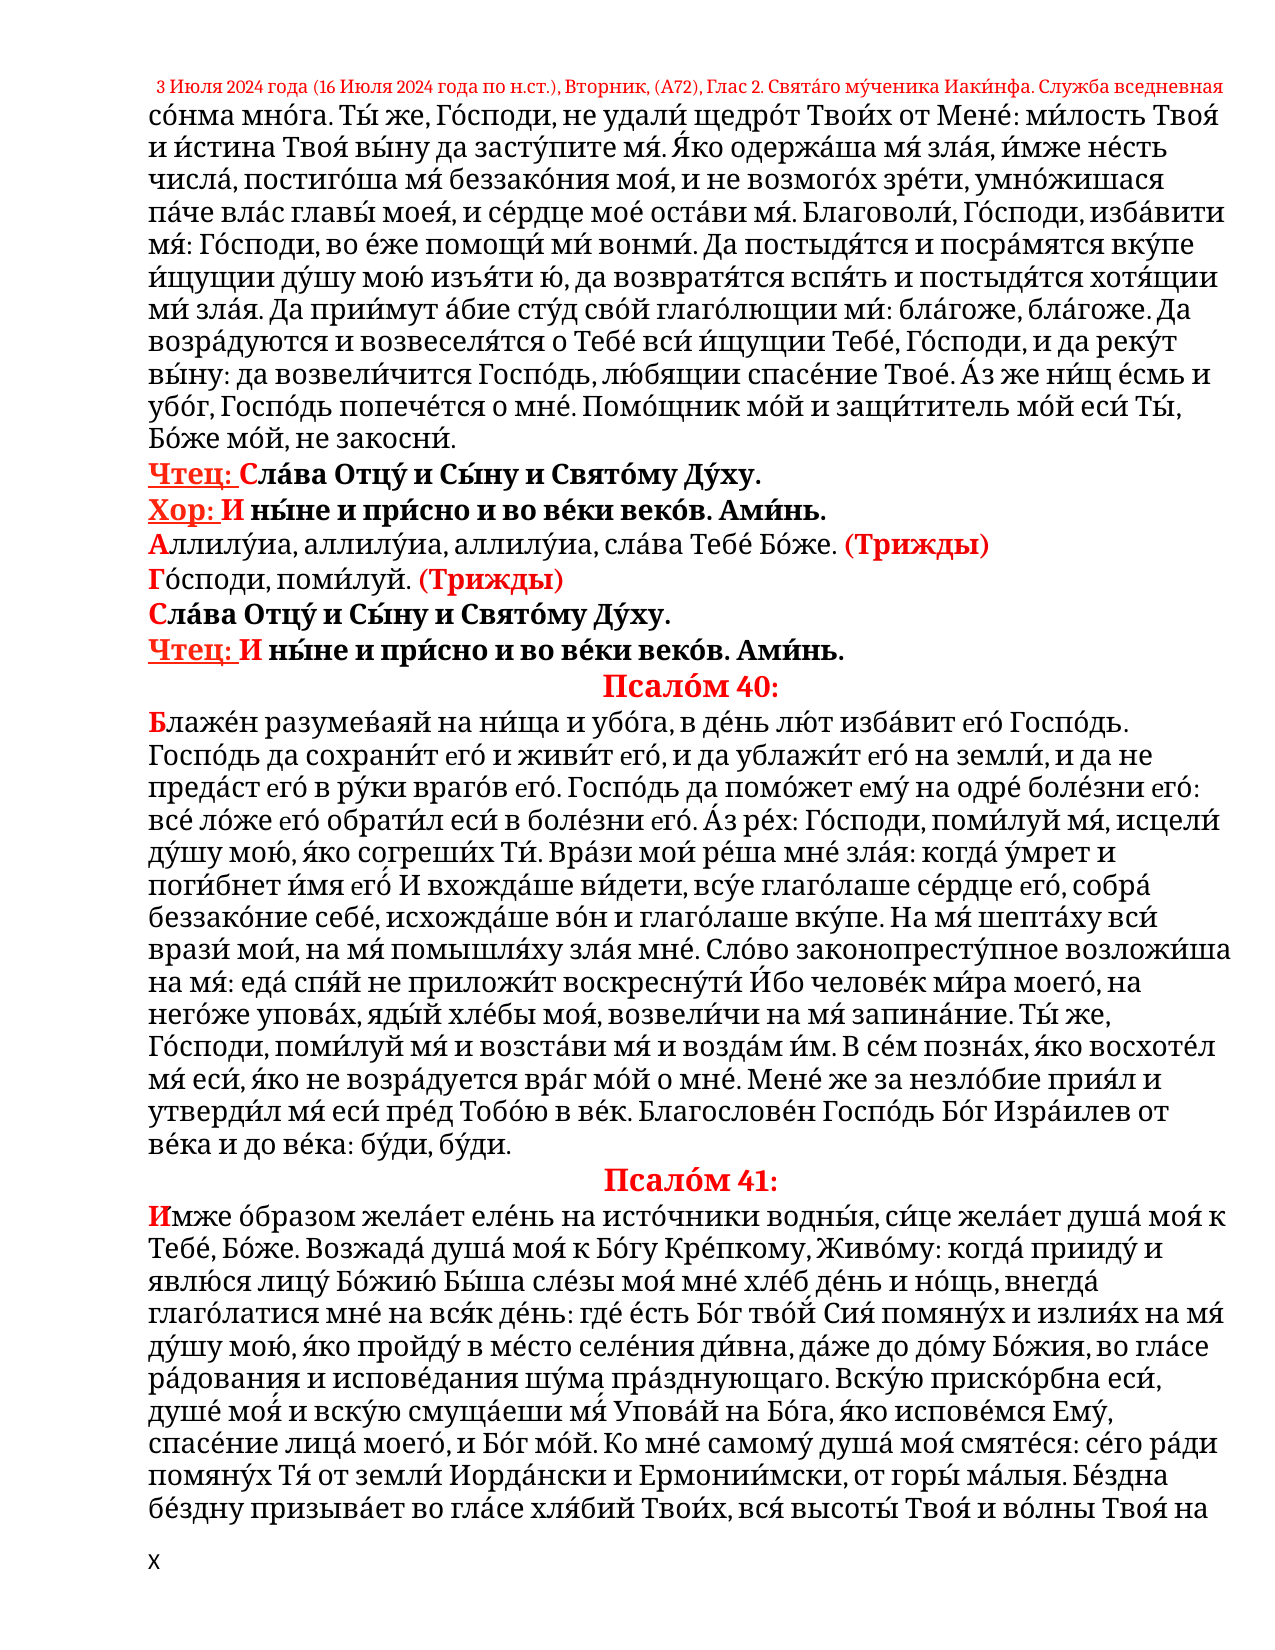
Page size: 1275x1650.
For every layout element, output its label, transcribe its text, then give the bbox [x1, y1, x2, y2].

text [148, 100, 1233, 456]
text Аллилу́иа, аллилу́иа, аллилу́иа, сла́ва Тебе́ Бо́же. (Трижды) [148, 529, 1233, 562]
text Псало́м 40: [148, 669, 1233, 706]
text Чтец: Сла́ва Отцу́ и Сы́ну и Свято́му Ду́ху. [148, 458, 1233, 492]
text Го́споди, поми́луй. (Трижды) [148, 564, 1233, 596]
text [148, 1201, 1233, 1525]
text Сла́ва Отцу́ и Сы́ну и Свято́му Ду́ху. [148, 598, 1233, 632]
text Хор: И ны́не и при́сно и во ве́ки веко́в. Ами́нь. [148, 494, 1233, 527]
text Блаже́н разумев́аяй на ни́ща и убо́га, в де́нь лю́т изба́вит eго́ Госпо́дь. Госпо́дь да сохрани́т eго́ и живи́т eго́, и да ублажи́т eго́ на земли́, и да не преда́ст eго́ в ру́ки враго́в eго́. Госпо́дь да помо́жет eму́ на одре́ боле́зни eго́: все́ ло́же eго́ обрати́л еси́ в боле́зни eго́. А́з ре́х: Го́споди, поми́луй мя́, исцели́ ду́шу мою́, я́ко согреши́х Ти́. Вра́зи мои́ ре́ша мне́ зла́я: когда́ у́мрет и поги́бнет и́мя eго́́ И вхожда́ше ви́дети, всу́е глаго́лаше се́рдце eго́, собра́ беззако́ние себе́, исхожда́ше во́н и глаго́лаше вку́пе. На мя́ шепта́ху вси́ врази́ мои́, на мя́ помышля́ху зла́я мне́. Сло́во законопресту́пное возложи́ша на мя́: еда́ спя́й не приложи́т воскресну́ти́ И́бо челове́к ми́ра моего́, на него́же упова́х, яды́й хле́бы моя́, возвели́чи на мя́ запина́ние. Ты́ же, Го́споди, поми́луй мя́ и возста́ви мя́ и возда́м и́м. В се́м позна́х, я́ко восхоте́л мя́ еси́, я́ко не возра́дуется вра́г мо́й о мне́. Мене́ же за незло́бие прия́л и утверди́л мя́ еси́ пре́д Тобо́ю в ве́к. Благослове́н Госпо́дь Бо́г Изра́илев от ве́ка и до ве́ка: бу́ди, бу́ди. [148, 708, 1233, 1161]
text Чтец: И ны́не и при́сно и во ве́ки веко́в. Ами́нь. [148, 634, 1233, 667]
text Псало́м 41: [148, 1163, 1233, 1199]
